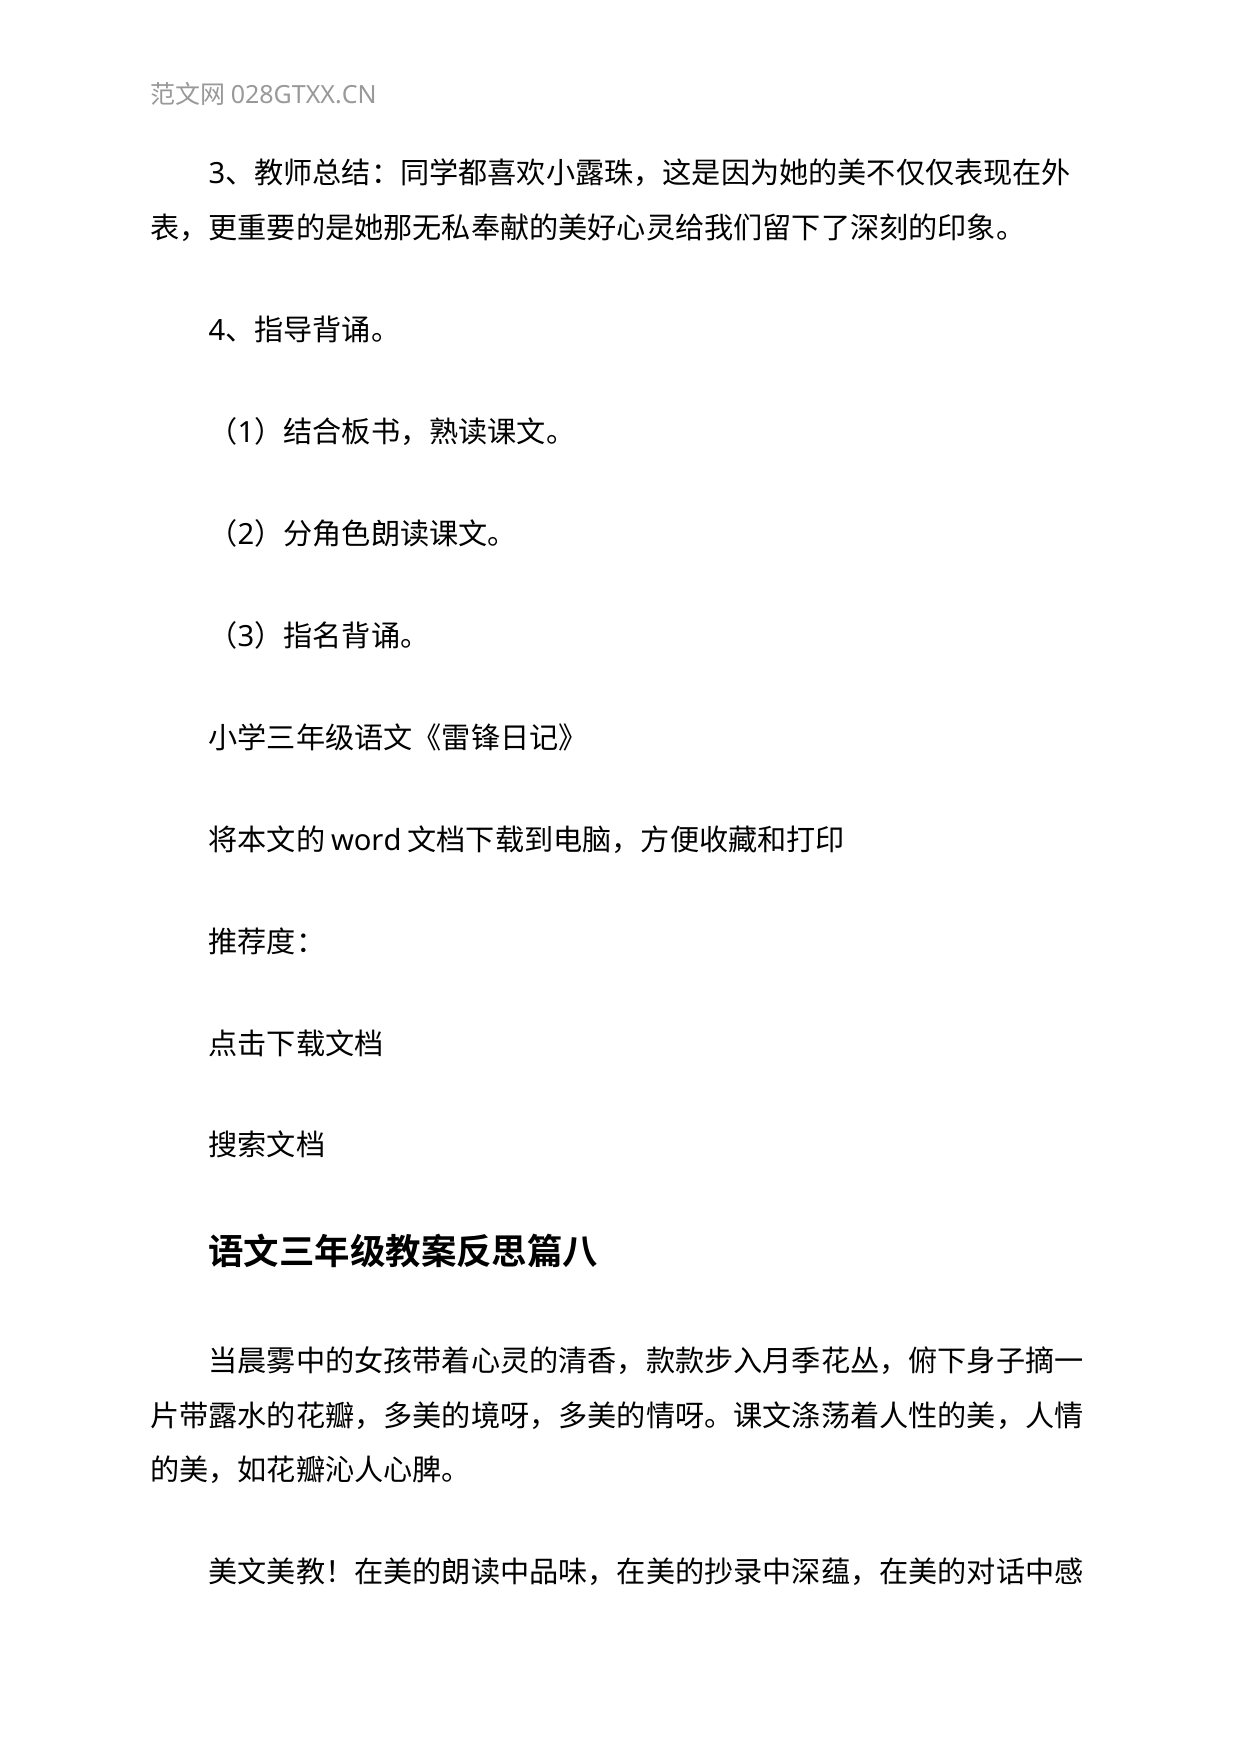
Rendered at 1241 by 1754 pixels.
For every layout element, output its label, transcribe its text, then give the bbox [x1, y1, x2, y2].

text 当晨雾中的女孩带着心灵的清香，款款步入月季花丛，俯下身子摘一片带露水的花瓣，多美的境呀，多美的情呀。课文涤荡着人性的美，人情的美，如花瓣沁人心脾。 [150, 1337, 1090, 1489]
text 推荐度： [150, 918, 1090, 961]
text （1）结合板书，熟读课文。 [150, 409, 1090, 451]
text 小学三年级语文《雷锋日记》 [150, 715, 1090, 757]
text 点击下载文档 [150, 1020, 1090, 1062]
text （2）分角色朗读课文。 [150, 511, 1090, 553]
text （3）指名背诵。 [150, 613, 1090, 655]
text 搜索文档 [150, 1122, 1090, 1164]
text 4、指导背诵。 [150, 307, 1090, 349]
text 3、教师总结：同学都喜欢小露珠，这是因为她的美不仅仅表现在外表，更重要的是她那无私奉献的美好心灵给我们留下了深刻的印象。 [150, 150, 1090, 247]
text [150, 1549, 1090, 1591]
text 将本文的word文档下载到电脑，方便收藏和打印 [150, 816, 1090, 859]
text 语文三年级教案反思篇八 [150, 1224, 1090, 1275]
